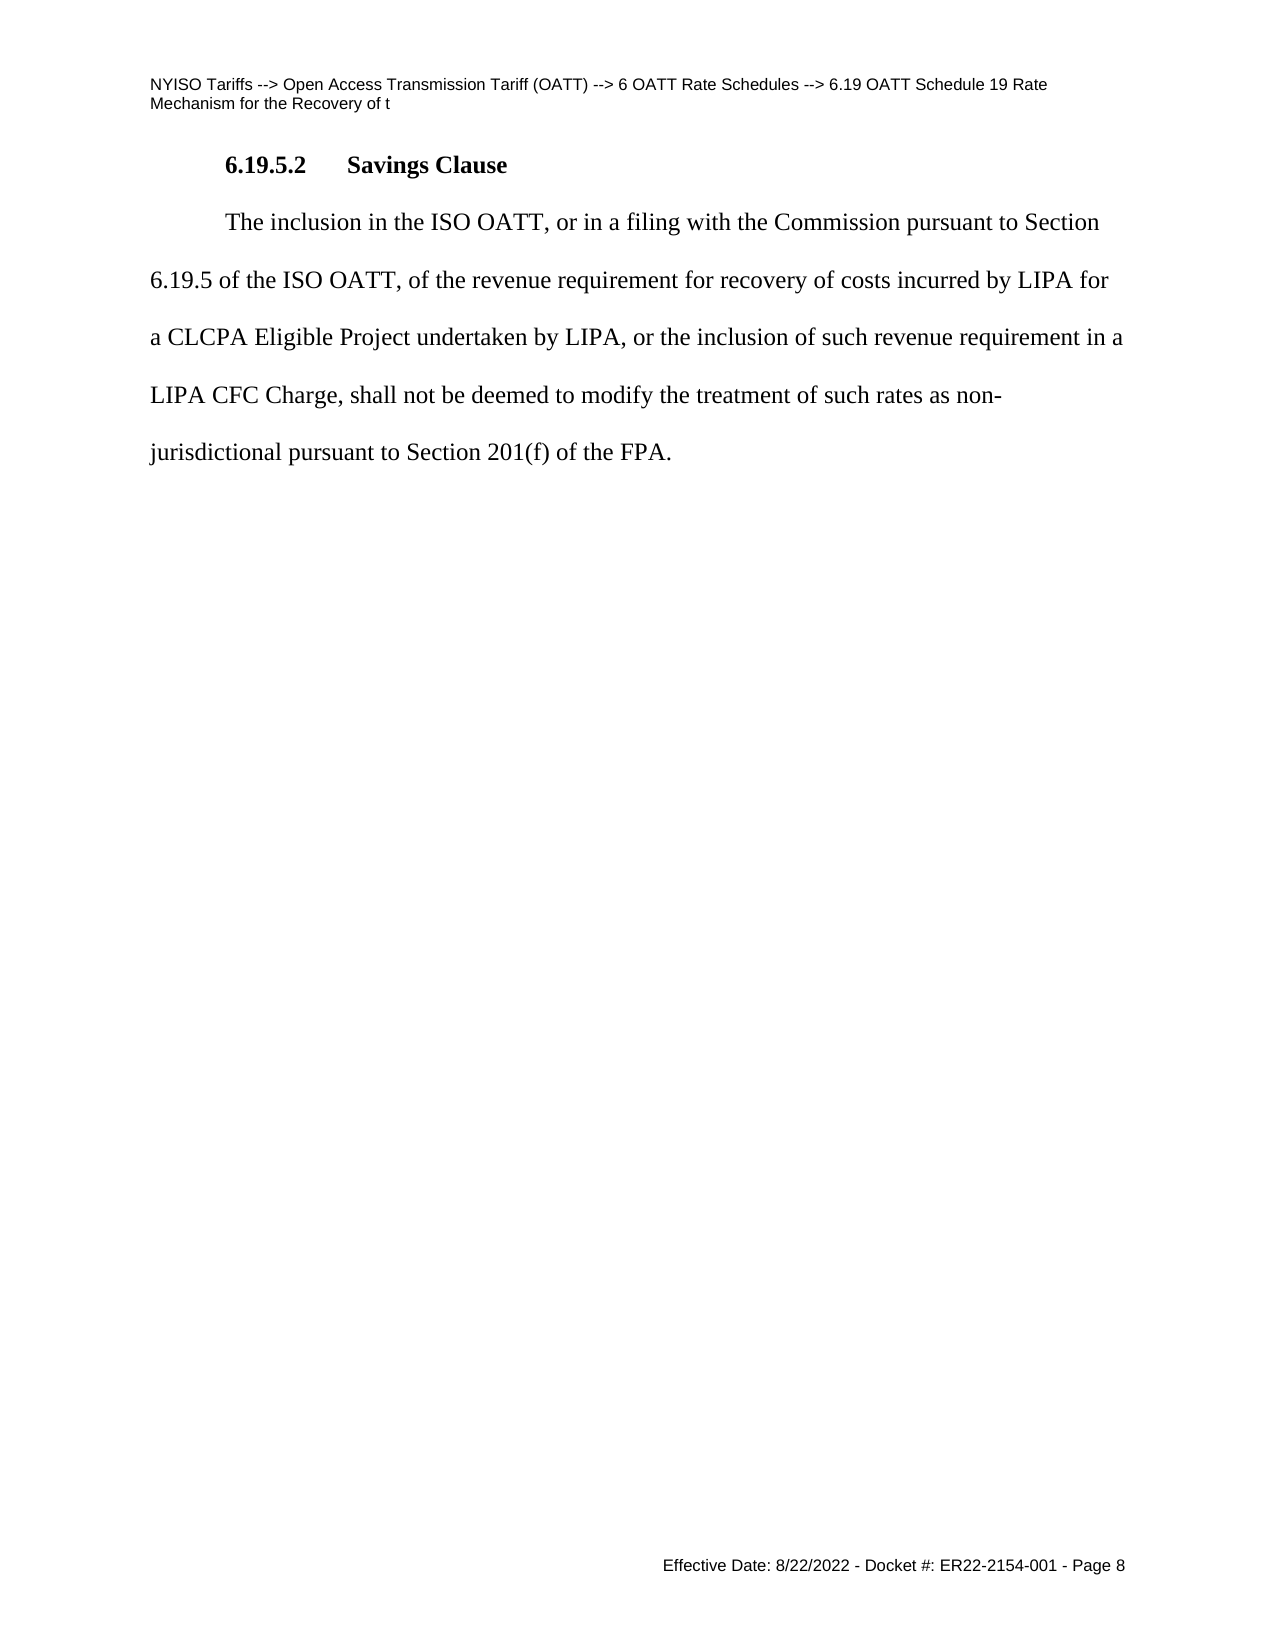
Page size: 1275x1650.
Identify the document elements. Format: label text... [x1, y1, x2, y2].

subtitle The inclusion in the ISO OATT, or in a filing with the Commission pursuant to Section 6.19.5 of the ISO OATT, of the revenue requirement for recovery of costs incurred by LIPA for a CLCPA Eligible Project undertaken by LIPA, or the inclusion of such revenue requirement in a LIPA CFC Charge, shall not be deemed to modify the treatment of such rates as non-jurisdictional pursuant to Section 201(f) of the FPA. [150, 207, 1125, 466]
subtitle 6.19.5.2 Savings Clause [150, 150, 1125, 179]
